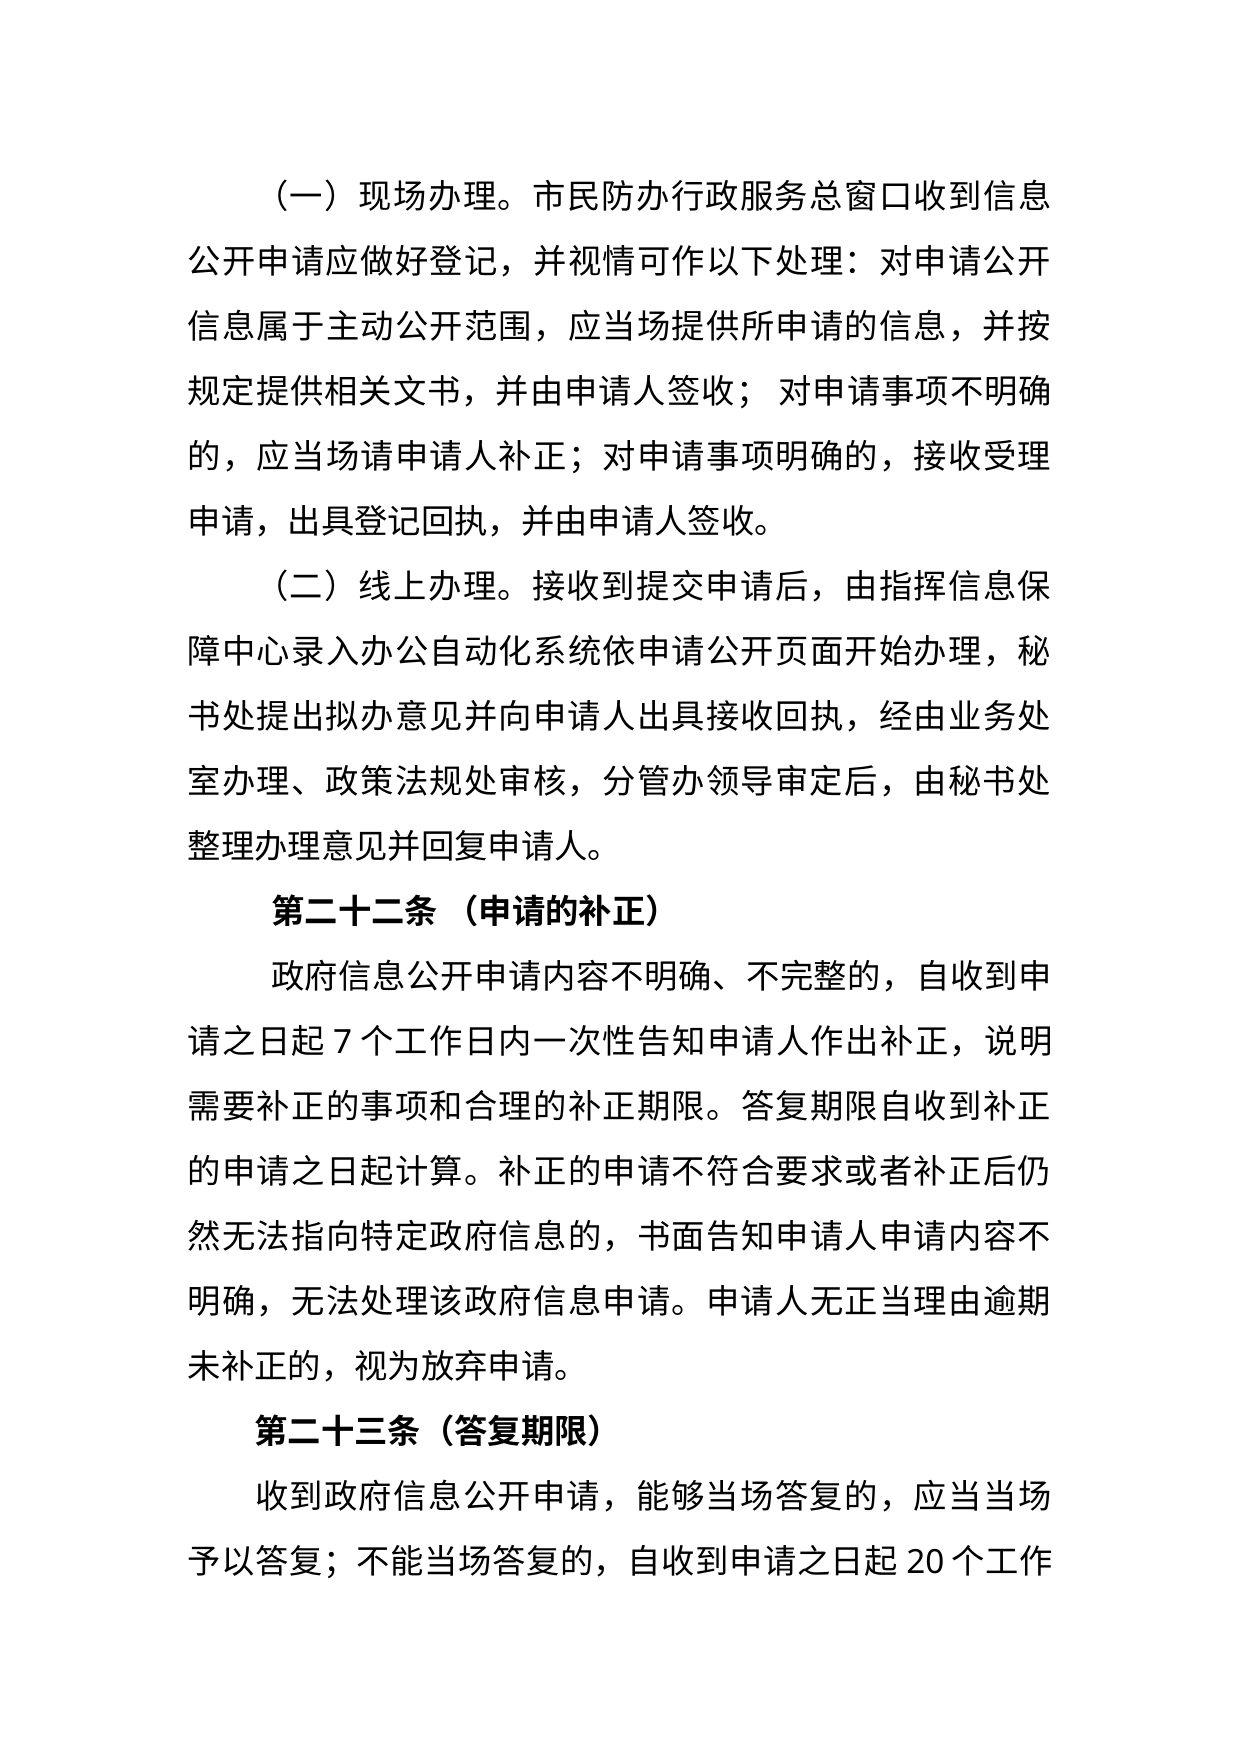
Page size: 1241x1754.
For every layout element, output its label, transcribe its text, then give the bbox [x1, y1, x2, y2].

text （二）线上办理。接收到提交申请后，由指挥信息保障中心录入办公自动化系统依申请公开页面开始办理，秘书处提出拟办意见并向申请人出具接收回执，经由业务处室办理、政策法规处审核，分管办领导审定后，由秘书处整理办理意见并回复申请人。 [187, 552, 1053, 877]
text 第二十二条 （申请的补正） [187, 877, 1053, 942]
text （一）现场办理。市民防办行政服务总窗口收到信息公开申请应做好登记，并视情可作以下处理：对申请公开信息属于主动公开范围，应当场提供所申请的信息，并按规定提供相关文书，并由申请人签收； 对申请事项不明确的，应当场请申请人补正；对申请事项明确的，接收受理申请，出具登记回执，并由申请人签收。 [187, 162, 1053, 552]
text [187, 1462, 1053, 1592]
text 政府信息公开申请内容不明确、不完整的，自收到申请之日起7个工作日内一次性告知申请人作出补正，说明需要补正的事项和合理的补正期限。答复期限自收到补正的申请之日起计算。补正的申请不符合要求或者补正后仍然无法指向特定政府信息的，书面告知申请人申请内容不明确，无法处理该政府信息申请。申请人无正当理由逾期未补正的，视为放弃申请。 [187, 942, 1053, 1397]
text 第二十三条（答复期限） [187, 1397, 1053, 1462]
